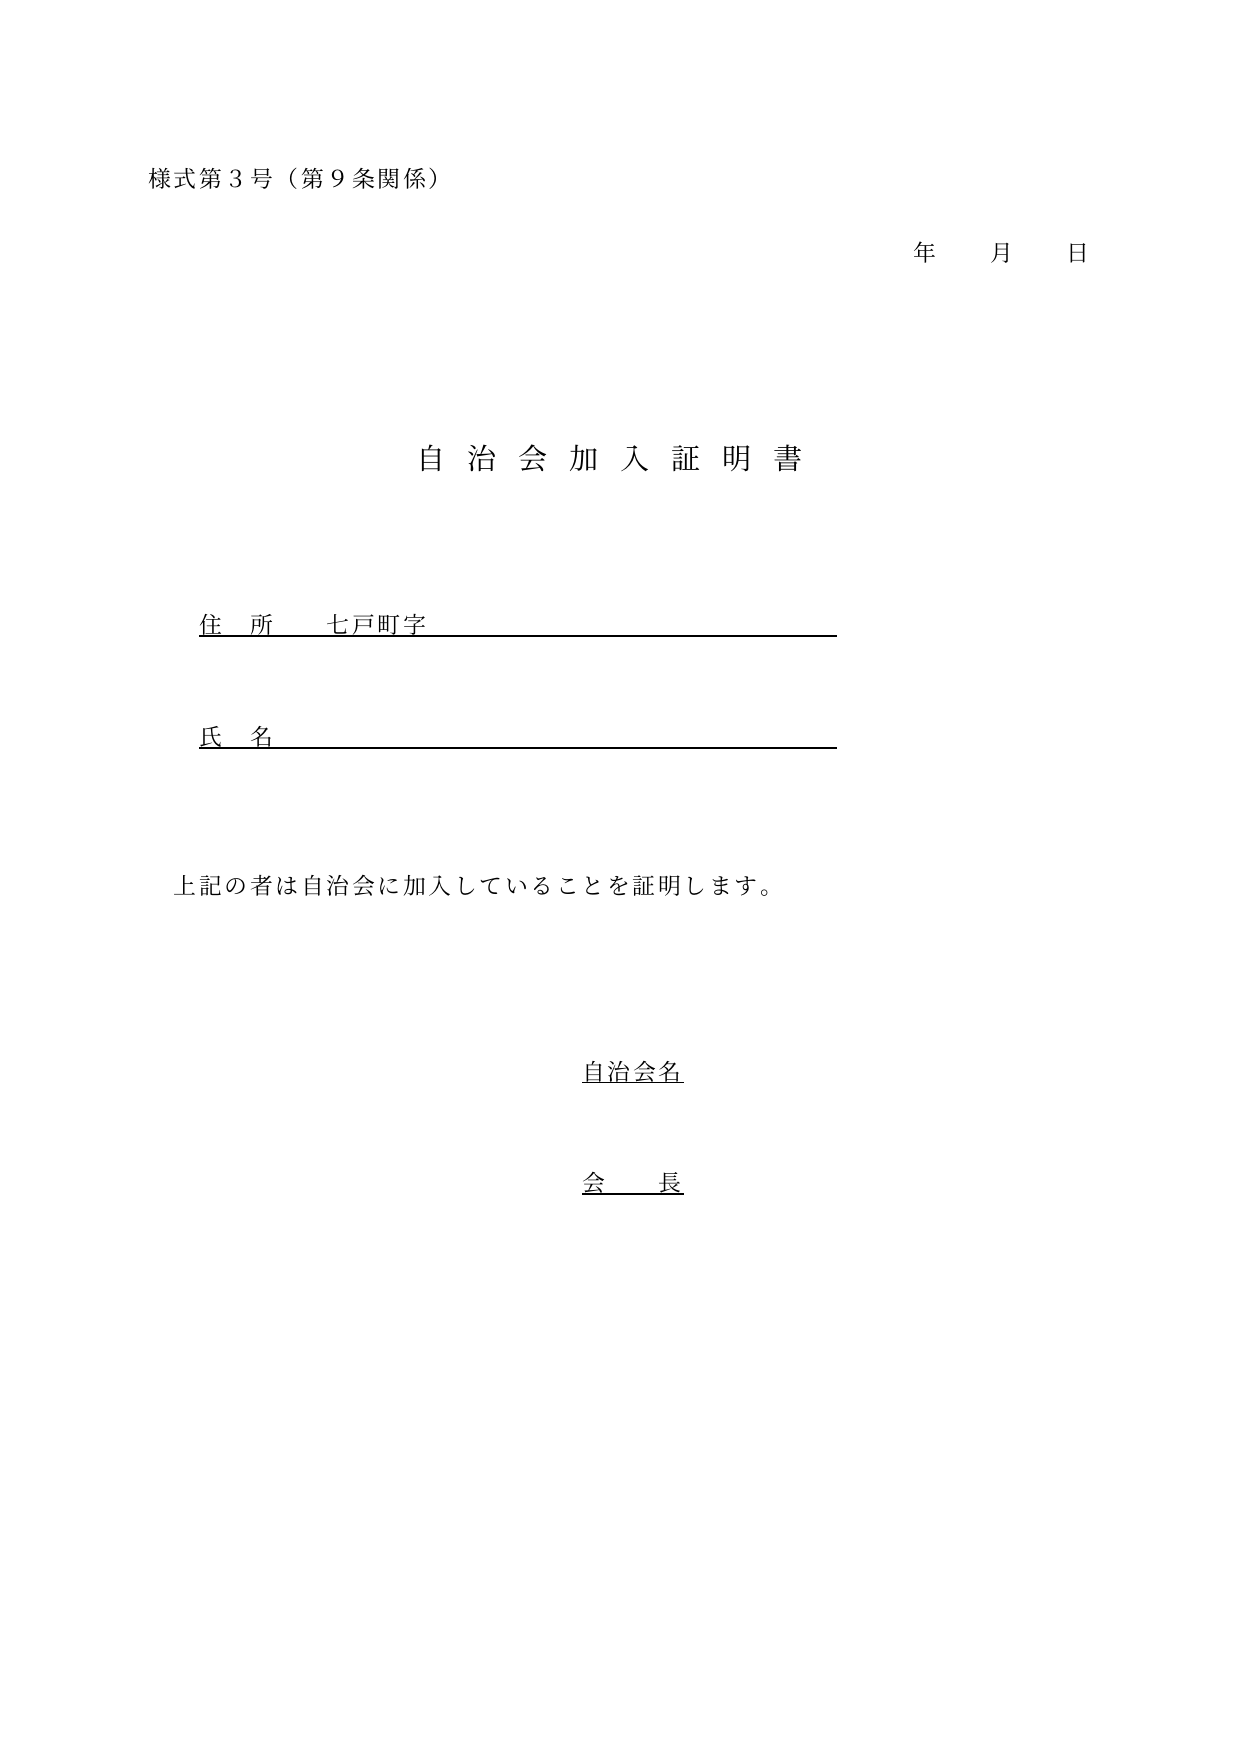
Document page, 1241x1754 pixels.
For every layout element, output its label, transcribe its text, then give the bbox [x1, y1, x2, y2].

text 自治会名 [148, 1052, 1092, 1089]
text 自治会加入証明書 [148, 419, 1092, 494]
text 氏 名 [148, 717, 1092, 754]
text 年 月 日 [148, 233, 1092, 271]
text 様式第３号（第９条関係） [148, 159, 1092, 196]
text 会 長 [148, 1163, 1092, 1200]
text 住 所 七戸町字 [148, 605, 1092, 642]
text 上記の者は自治会に加入していることを証明します。 [148, 866, 1092, 903]
